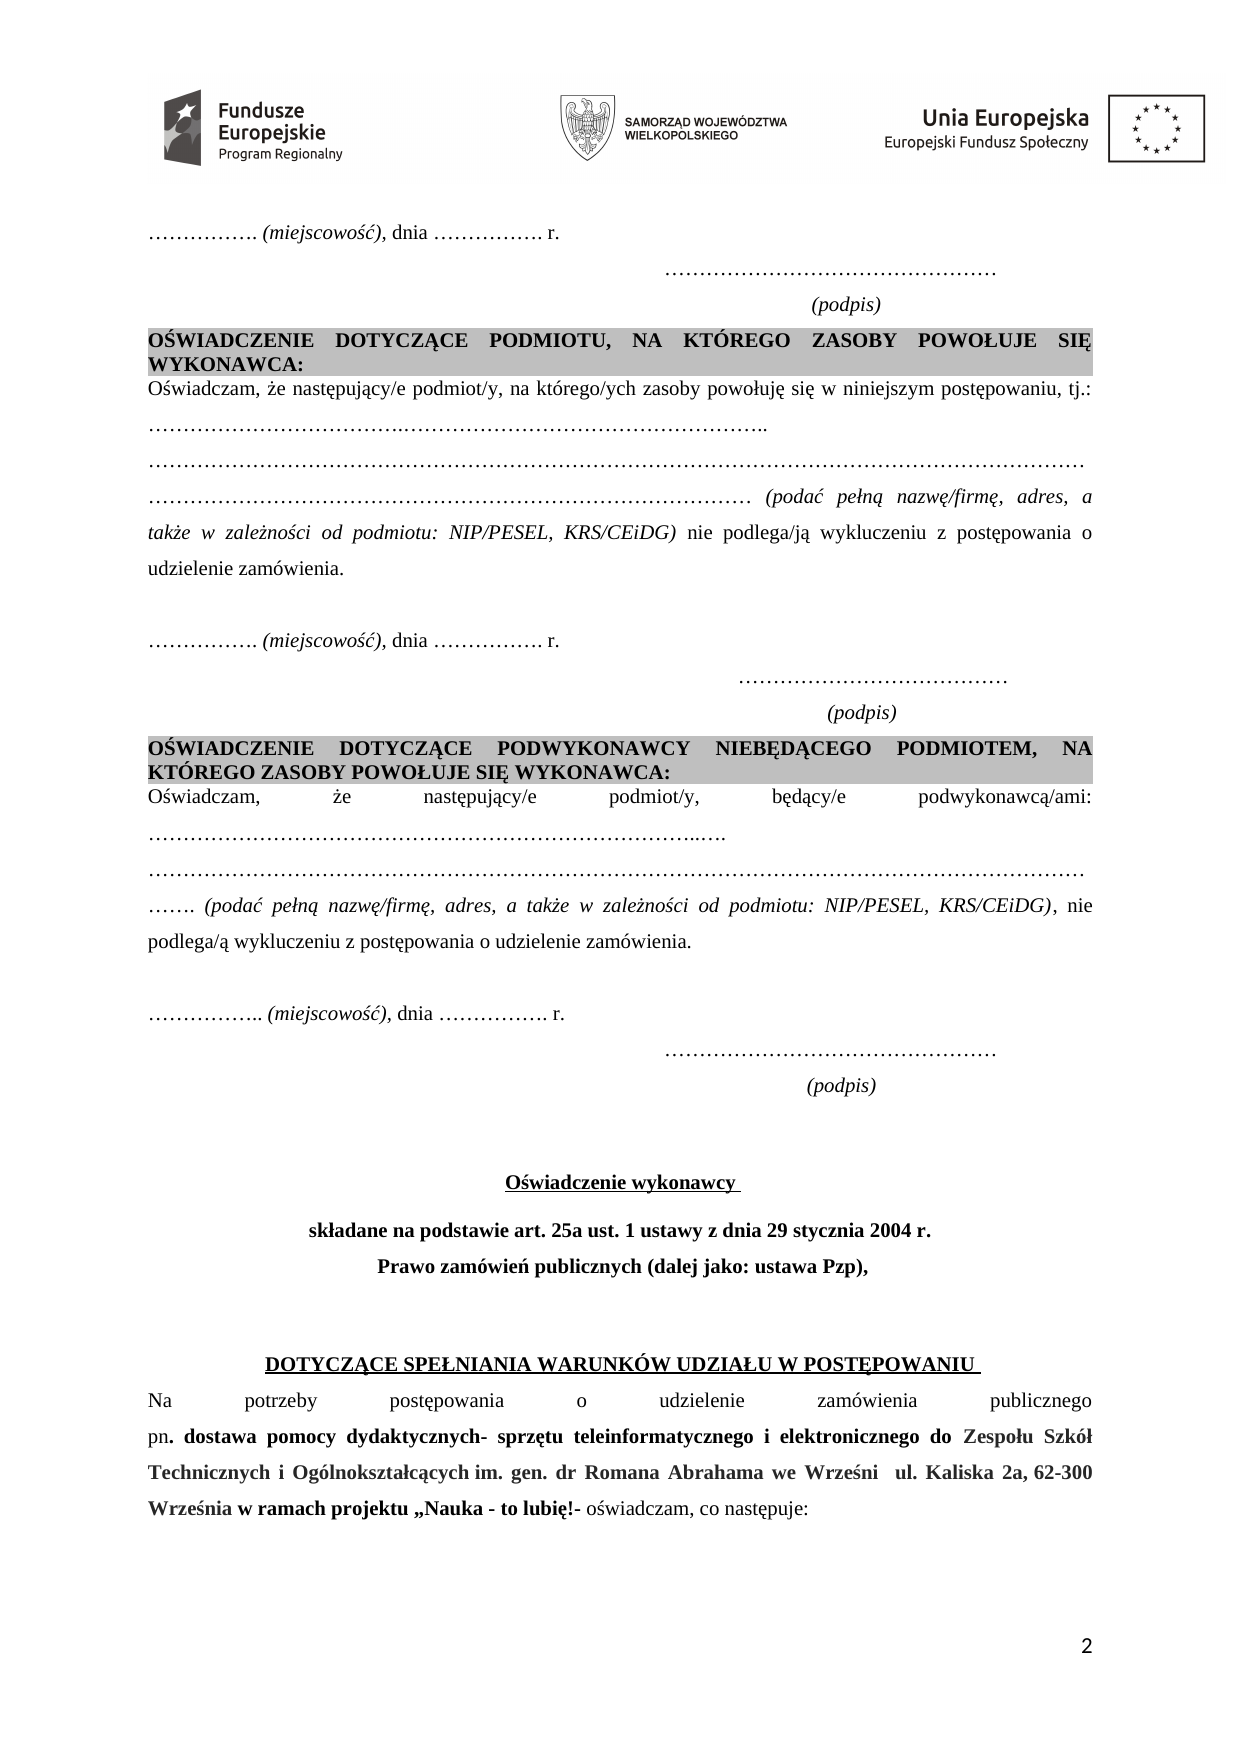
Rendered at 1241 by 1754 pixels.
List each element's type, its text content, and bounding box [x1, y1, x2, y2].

text (podpis) [738, 700, 1093, 724]
text …………….. (miejscowość), dnia ……………. r. [148, 1001, 1093, 1025]
picture [147, 73, 1226, 184]
text OŚWIADCZENIE DOTYCZĄCE PODMIOTU, NA KTÓREGO ZASOBY POWOŁUJE SIĘ WYKONAWCA: [148, 328, 1093, 376]
text DOTYCZĄCE SPEŁNIANIA WARUNKÓW UDZIAŁU W POSTĘPOWANIU [148, 1351, 1093, 1376]
text (podpis) [738, 292, 1093, 316]
text OŚWIADCZENIE DOTYCZĄCE PODWYKONAWCY NIEBĘDĄCEGO PODMIOTEM, NA KTÓREGO ZASOBY POWOŁUJE SIĘ WYKONAWCA: [148, 736, 1093, 784]
text ………………………………… [148, 664, 1093, 688]
text Oświadczam, że następujący/e podmiot/y, na którego/ych zasoby powołuję się w niniejszym postępowaniu, tj.: ……………………………….…………………………………………….. [148, 376, 1093, 436]
text składane na podstawie art. 25a ust. 1 ustawy z dnia 29 stycznia 2004 r. [148, 1218, 1093, 1242]
text Oświadczam, że następujący/e podmiot/y, będący/e podwykonawcą/ami: ……………………………………………………………………..….……………………………………………………………………………………………………………………………. (podać pełną nazwę/firmę, adres, a także w zależności od podmiotu: NIP/PESEL, KRS/CEiDG), nie podlega/ą wykluczeniu z postępowania o udzielenie zamówienia. [148, 784, 1093, 953]
text Oświadczenie wykonawcy [148, 1170, 1093, 1194]
text ………………………………………… [148, 256, 1093, 280]
text ……………. (miejscowość), dnia ……………. r. [148, 628, 1093, 652]
list Na potrzeby postępowania o udzielenie zamówienia publicznego pn. dostawa pomocy dydaktycznych- sprzętu teleinformatycznego i elektronicznego do Zespołu Szkół Technicznych i Ogólnokształcących im. gen. dr Romana Abrahama we Wrześni ul. Kaliska 2a, 62-300 Września w ramach projektu „Nauka - to lubię!- oświadczam, co następuje: [148, 1387, 1093, 1520]
text ………………………………………… [148, 1037, 1093, 1061]
text (podpis) [516, 1073, 1093, 1097]
text Prawo zamówień publicznych (dalej jako: ustawa Pzp), [148, 1254, 1093, 1278]
text ……………. (miejscowość), dnia ……………. r. [148, 219, 1093, 244]
text …………………………………………………………………………………………………………………………………………………………………………………………………… (podać pełną nazwę/firmę, adres, a także w zależności od podmiotu: NIP/PESEL, KRS/CEiDG) nie podlega/ją wykluczeniu z postępowania o udzielenie zamówienia. [148, 448, 1093, 580]
